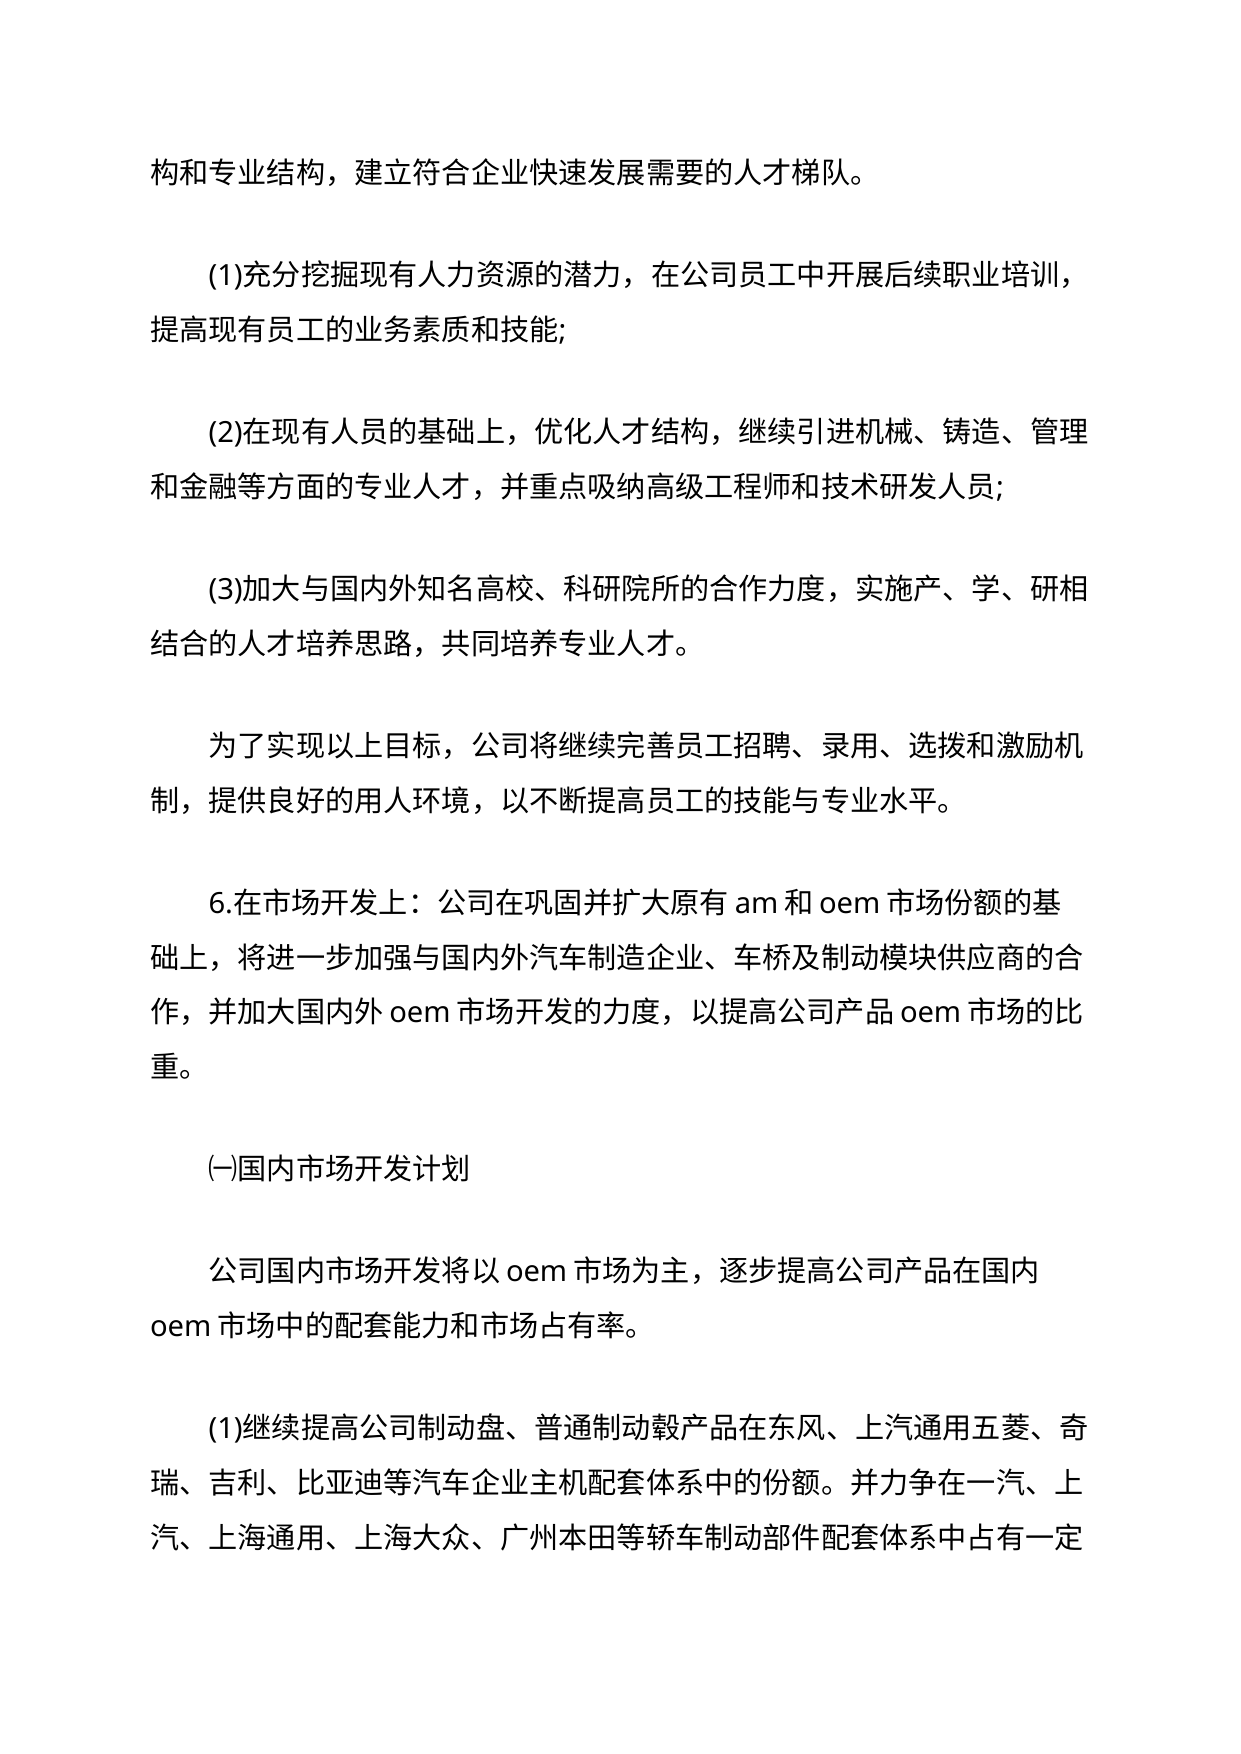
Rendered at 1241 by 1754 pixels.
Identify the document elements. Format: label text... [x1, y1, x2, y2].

text ㈠国内市场开发计划 [150, 1146, 1090, 1188]
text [150, 150, 1090, 192]
text (1)充分挖掘现有人力资源的潜力，在公司员工中开展后续职业培训，提高现有员工的业务素质和技能; [150, 252, 1090, 349]
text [150, 1404, 1090, 1557]
text 为了实现以上目标，公司将继续完善员工招聘、录用、选拨和激励机制，提供良好的用人环境，以不断提高员工的技能与专业水平。 [150, 722, 1090, 820]
text (2)在现有人员的基础上，优化人才结构，继续引进机械、铸造、管理和金融等方面的专业人才，并重点吸纳高级工程师和技术研发人员; [150, 409, 1090, 506]
text (3)加大与国内外知名高校、科研院所的合作力度，实施产、学、研相结合的人才培养思路，共同培养专业人才。 [150, 566, 1090, 663]
text 公司国内市场开发将以oem市场为主，逐步提高公司产品在国内oem市场中的配套能力和市场占有率。 [150, 1248, 1090, 1345]
text 6.在市场开发上：公司在巩固并扩大原有am和oem市场份额的基础上，将进一步加强与国内外汽车制造企业、车桥及制动模块供应商的合作，并加大国内外oem市场开发的力度，以提高公司产品oem市场的比重。 [150, 879, 1090, 1086]
